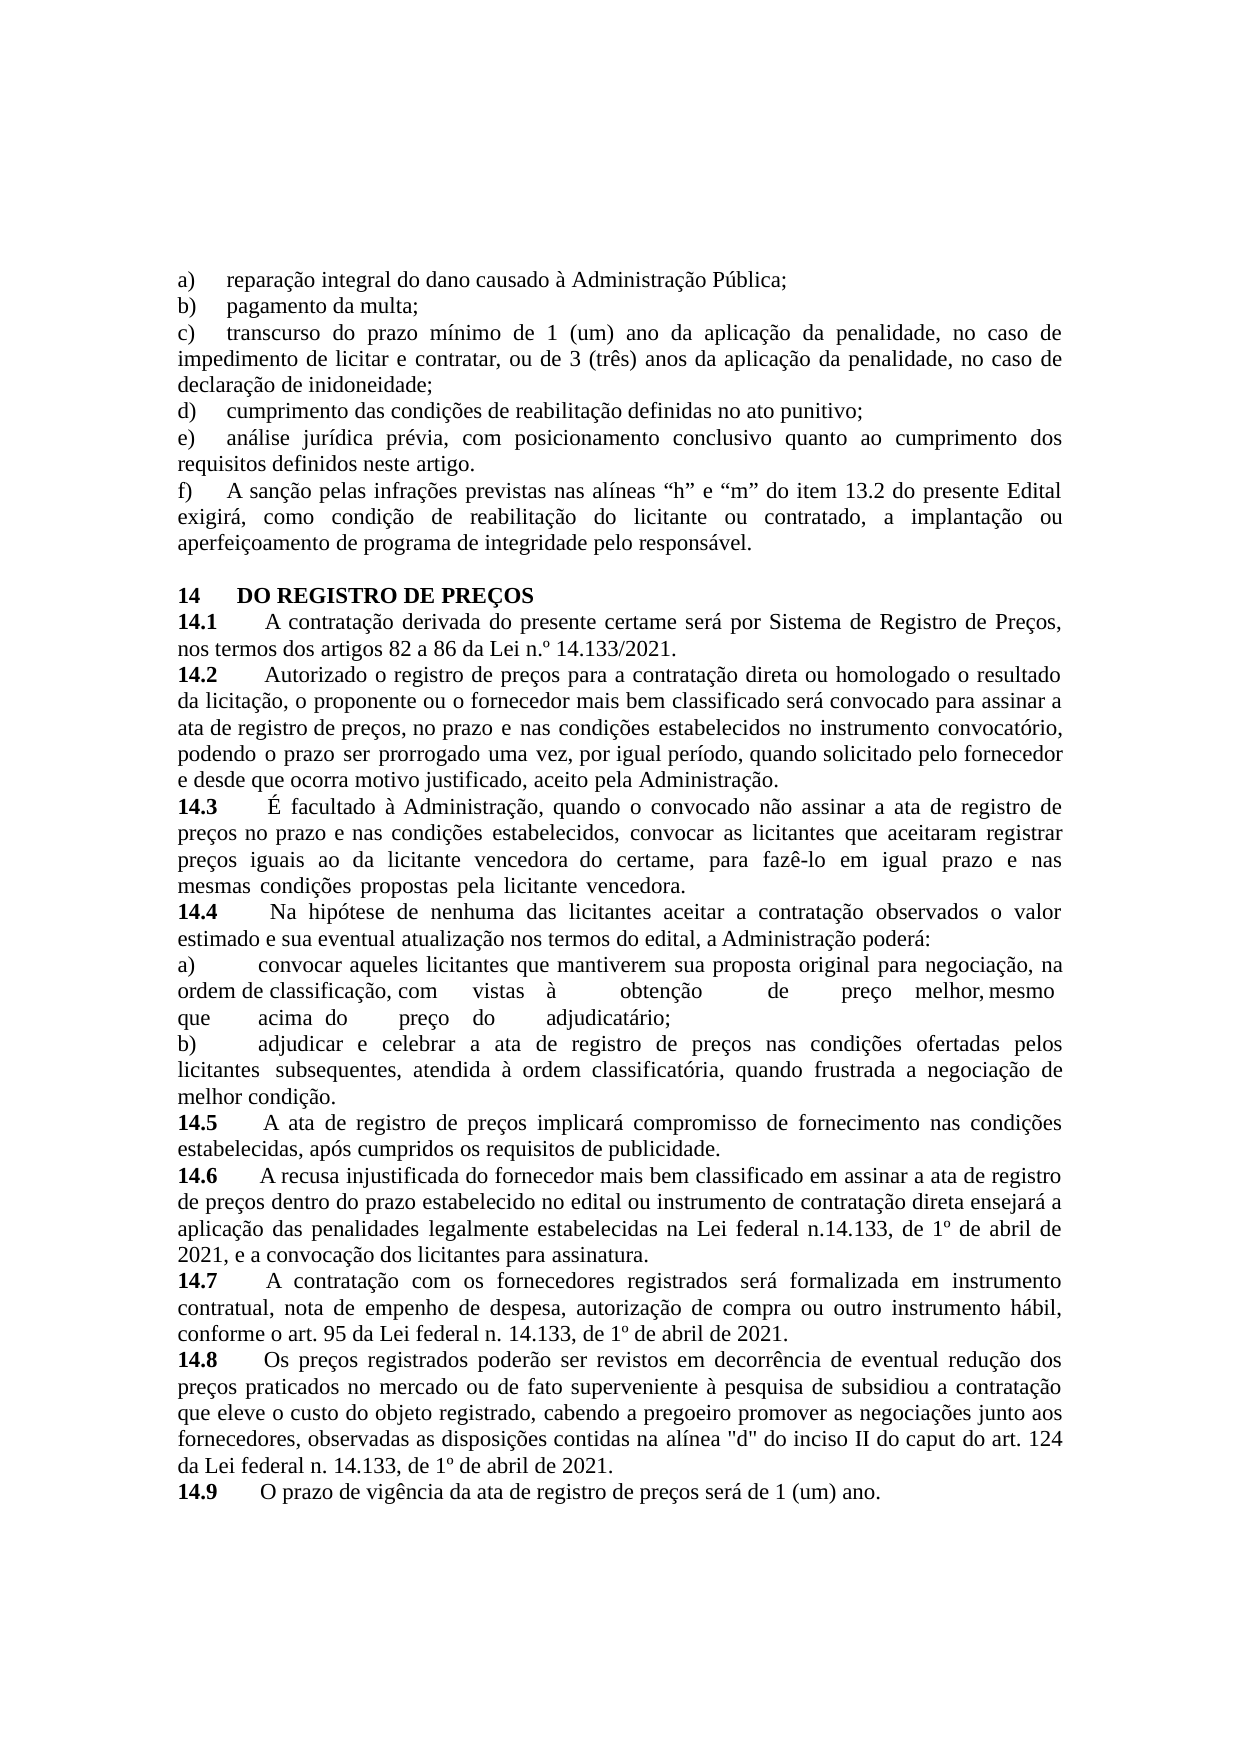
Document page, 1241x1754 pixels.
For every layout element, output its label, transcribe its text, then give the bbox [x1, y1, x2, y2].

list convocar aqueles licitantes que mantiverem sua proposta original para negociação, na ordem de classificação, com vistas à obtenção de preço melhor, mesmo que acima do preço do adjudicatário; [177, 951, 1063, 1030]
list A ata de registro de preços implicará compromisso de fornecimento nas condições estabelecidas, após cumpridos os requisitos de publicidade. [177, 1109, 1063, 1162]
list transcurso do prazo mínimo de 1 (um) ano da aplicação da penalidade, no caso de impedimento de licitar e contratar, ou de 3 (três) anos da aplicação da penalidade, no caso de declaração de inidoneidade; [177, 318, 1063, 398]
list Autorizado o registro de preços para a contratação direta ou homologado o resultado da licitação, o proponente ou o fornecedor mais bem classificado será convocado para assinar a ata de registro de preços, no prazo e nas condições estabelecidos no instrumento convocatório, podendo o prazo ser prorrogado uma vez, por igual período, quando solicitado pelo fornecedor e desde que ocorra motivo justificado, aceito pela Administração. [177, 661, 1063, 793]
list A contratação com os fornecedores registrados será formalizada em instrumento contratual, nota de empenho de despesa, autorização de compra ou outro instrumento hábil, conforme o art. 95 da Lei federal n. 14.133, de 1º de abril de 2021. [177, 1267, 1063, 1346]
list análise jurídica prévia, com posicionamento conclusivo quanto ao cumprimento dos requisitos definidos neste artigo. [177, 424, 1063, 477]
list pagamento da multa; [177, 292, 1063, 318]
list Na hipótese de nenhuma das licitantes aceitar a contratação observados o valor estimado e sua eventual atualização nos termos do edital, a Administração poderá: [177, 898, 1063, 951]
list DO REGISTRO DE PREÇOS [177, 582, 1063, 608]
list reparação integral do dano causado à Administração Pública; [177, 266, 1063, 292]
list Os preços registrados poderão ser revistos em decorrência de eventual redução dos preços praticados no mercado ou de fato superveniente à pesquisa de subsidiou a contratação que eleve o custo do objeto registrado, cabendo a pregoeiro promover as negociações junto aos fornecedores, observadas as disposições contidas na alínea "d" do inciso II do caput do art. 124 da Lei federal n. 14.133, de 1º de abril de 2021. [177, 1346, 1063, 1478]
list O prazo de vigência da ata de registro de preços será de 1 (um) ano. [177, 1478, 1063, 1504]
list A contratação derivada do presente certame será por Sistema de Registro de Preços, nos termos dos artigos 82 a 86 da Lei n.º 14.133/2021. [177, 608, 1063, 661]
list A recusa injustificada do fornecedor mais bem classificado em assinar a ata de registro de preços dentro do prazo estabelecido no edital ou instrumento de contratação direta ensejará a aplicação das penalidades legalmente estabelecidas na Lei federal n.14.133, de 1º de abril de 2021, e a convocação dos licitantes para assinatura. [177, 1162, 1063, 1267]
list adjudicar e celebrar a ata de registro de preços nas condições ofertadas pelos licitantes subsequentes, atendida à ordem classificatória, quando frustrada a negociação de melhor condição. [177, 1030, 1063, 1109]
list cumprimento das condições de reabilitação definidas no ato punitivo; [177, 398, 1063, 424]
list A sanção pelas infrações previstas nas alíneas “h” e “m” do item 13.2 do presente Edital exigirá, como condição de reabilitação do licitante ou contratado, a implantação ou aperfeiçoamento de programa de integridade pelo responsável. [177, 477, 1063, 556]
list É facultado à Administração, quando o convocado não assinar a ata de registro de preços no prazo e nas condições estabelecidos, convocar as licitantes que aceitaram registrar preços iguais ao da licitante vencedora do certame, para fazê-lo em igual prazo e nas mesmas condições propostas pela licitante vencedora. [177, 793, 1063, 898]
